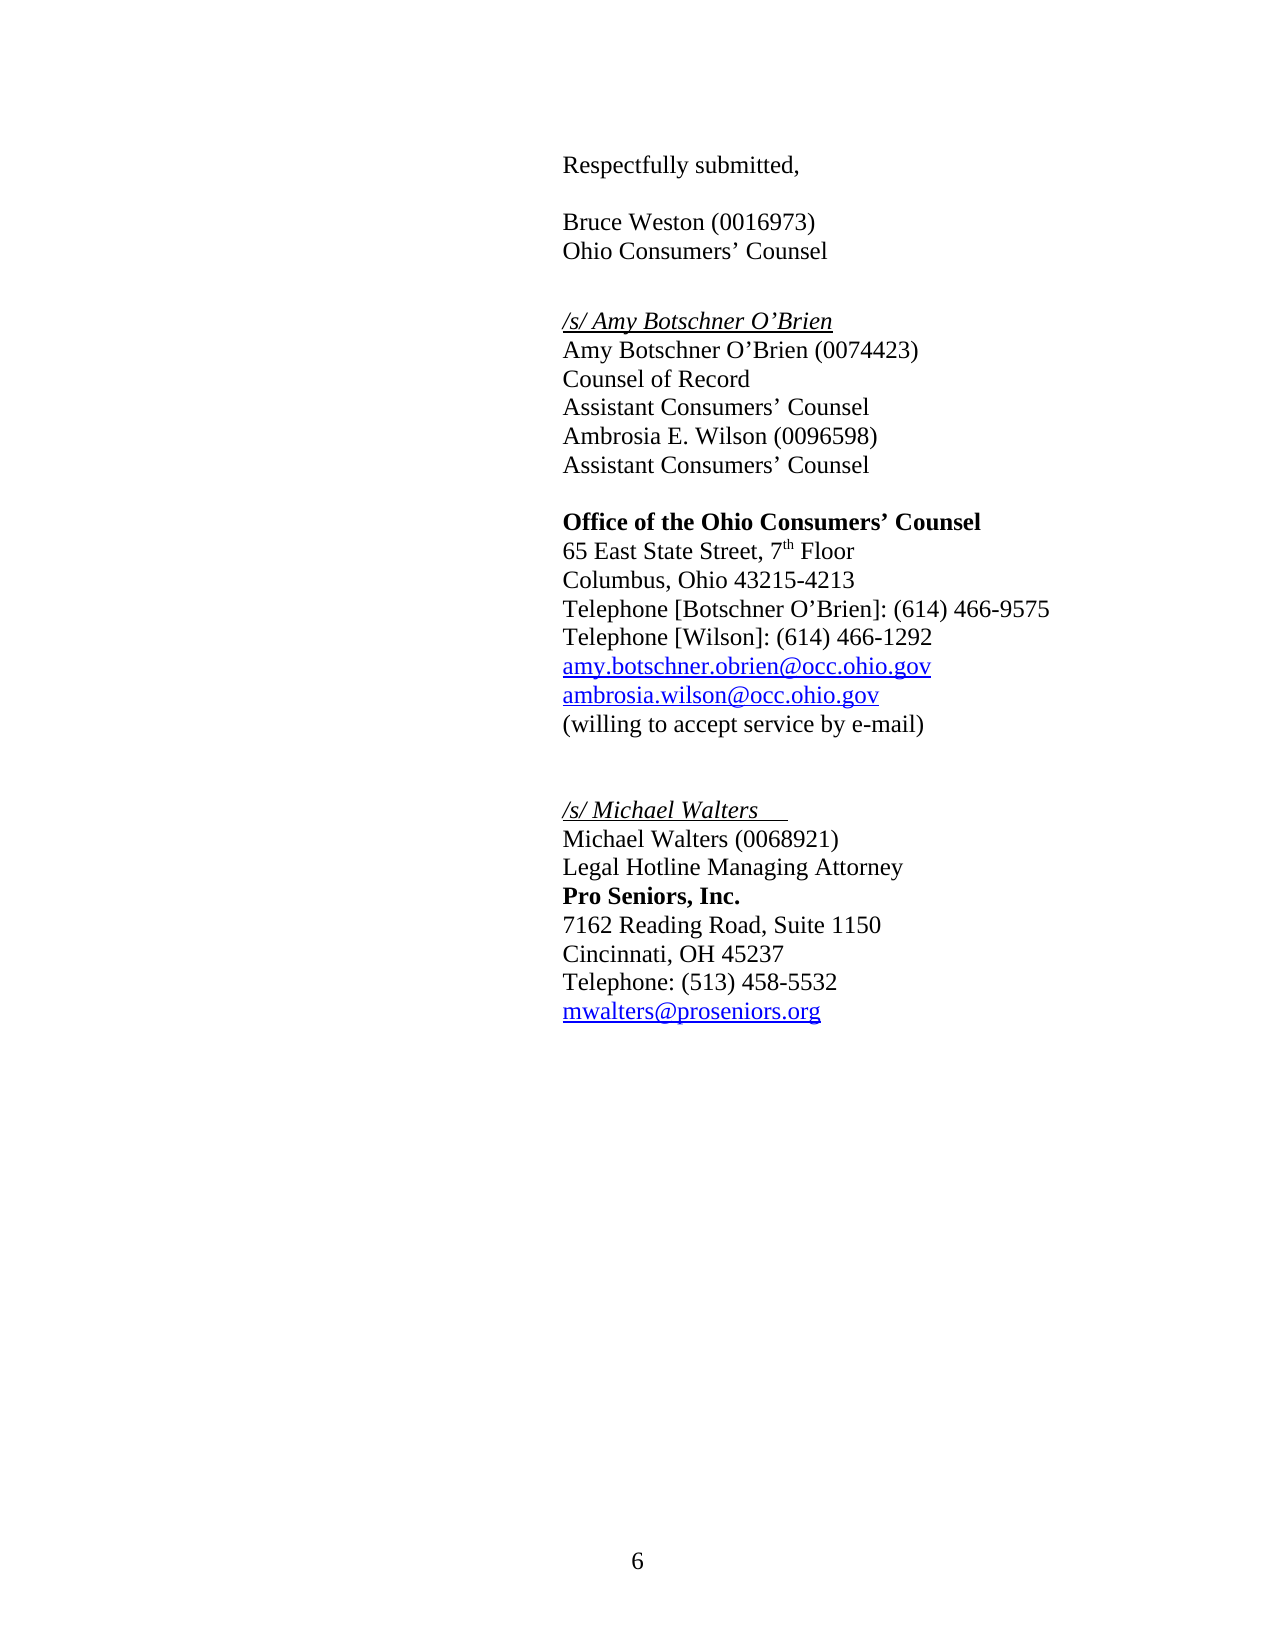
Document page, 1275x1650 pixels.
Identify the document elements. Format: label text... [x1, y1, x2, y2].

text Ambrosia E. Wilson (0096598) [562, 421, 1087, 450]
text Telephone [Botschner O’Brien]: (614) 466-9575 [562, 594, 1087, 622]
text Office of the Ohio Consumers’ Counsel [562, 507, 1087, 536]
text Counsel of Record [562, 364, 1087, 392]
text Telephone [Wilson]: (614) 466-1292 [562, 622, 1087, 651]
text Assistant Consumers’ Counsel [562, 392, 1087, 421]
text Michael Walters (0068921) [562, 824, 1087, 852]
text /s/ Amy Botschner O’Brien [562, 306, 1087, 335]
text Cincinnati, OH 45237 [562, 939, 1087, 967]
text Telephone: (513) 458-5532 [562, 967, 1087, 996]
text (willing to accept service by e-mail) [562, 709, 1087, 766]
text 7162 Reading Road, Suite 1150 [562, 910, 1087, 939]
text /s/ Michael Walters [562, 795, 1087, 824]
text Respectfully submitted, [562, 150, 1087, 179]
text Legal Hotline Managing Attorney [562, 852, 1087, 881]
text Columbus, Ohio 43215-4213 [562, 565, 1087, 594]
text Bruce Weston (0016973) [562, 207, 1087, 236]
text Pro Seniors, Inc. [562, 881, 1087, 910]
text mwalters@proseniors.org [487, 996, 1087, 1025]
text Assistant Consumers’ Counsel [562, 450, 1087, 479]
text Ohio Consumers’ Counsel [562, 236, 1087, 265]
text 65 East State Street, 7th Floor [562, 536, 1087, 565]
text Amy Botschner O’Brien (0074423) [562, 335, 1087, 364]
text ambrosia.wilson@occ.ohio.gov [562, 680, 1087, 709]
text amy.botschner.obrien@occ.ohio.gov [562, 651, 1087, 680]
